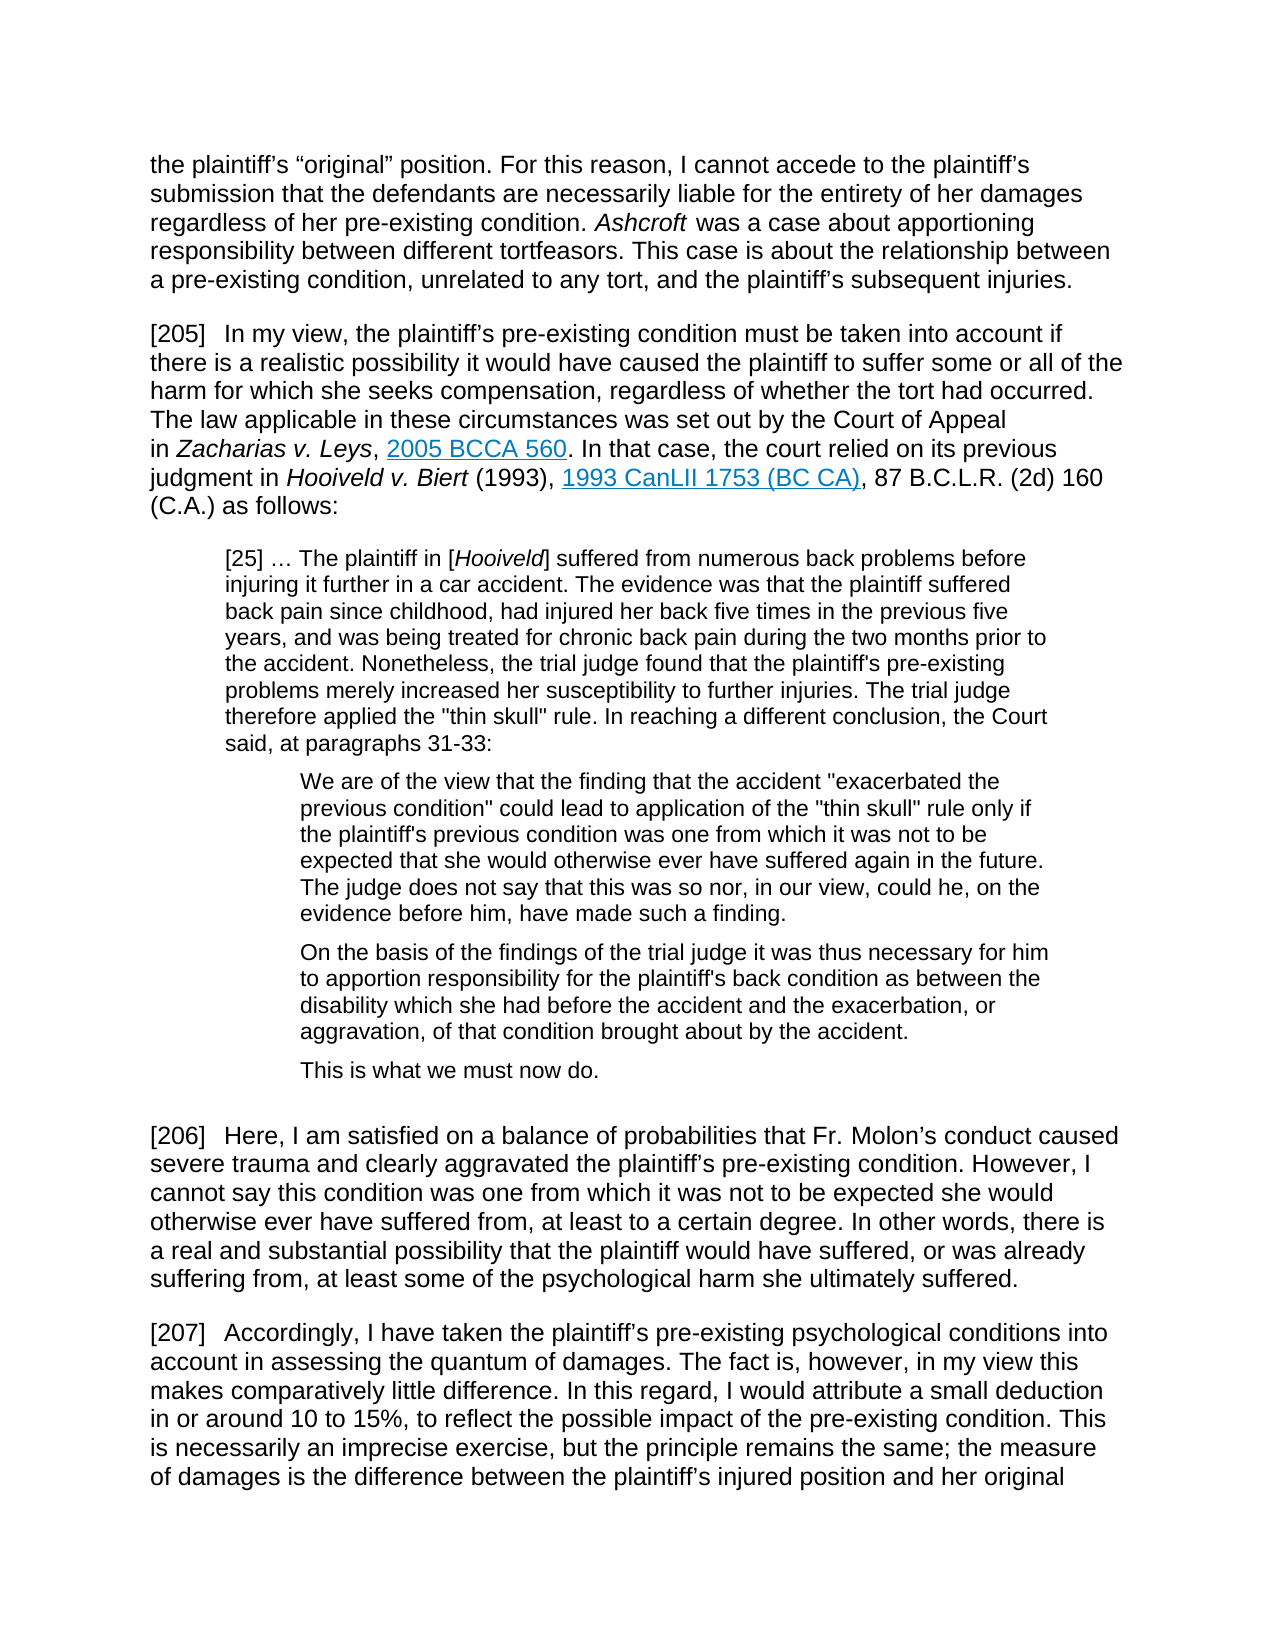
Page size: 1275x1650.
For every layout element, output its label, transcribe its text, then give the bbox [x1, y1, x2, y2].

text This is what we must now do. [225, 1057, 1050, 1083]
text [206] Here, I am satisfied on a balance of probabilities that Fr. Molon’s conduct caused severe trauma and clearly aggravated the plaintiff’s pre-existing condition. However, I cannot say this condition was one from which it was not to be expected she would otherwise ever have suffered from, at least to a certain degree. In other words, there is a real and substantial possibility that the plaintiff would have suffered, or was already suffering from, at least some of the psychological harm she ultimately suffered. [150, 1121, 1125, 1293]
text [150, 150, 1125, 294]
text [25] … The plaintiff in [Hooiveld] suffered from numerous back problems before injuring it further in a car accident. The evidence was that the plaintiff suffered back pain since childhood, had injured her back five times in the previous five years, and was being treated for chronic back pain during the two months prior to the accident. Nonetheless, the trial judge found that the plaintiff's pre-existing problems merely increased her susceptibility to further injuries. The trial judge therefore applied the "thin skull" rule. In reaching a different conclusion, the Court said, at paragraphs 31-33: [225, 545, 1050, 756]
text On the basis of the findings of the trial judge it was thus necessary for him to apportion responsibility for the plaintiff's back condition as between the disability which she had before the accident and the exacerbation, or aggravation, of that condition brought about by the accident. [300, 939, 1050, 1044]
text We are of the view that the finding that the accident "exacerbated the previous condition" could lead to application of the "thin skull" rule only if the plaintiff's previous condition was one from which it was not to be expected that she would otherwise ever have suffered again in the future. The judge does not say that this was so nor, in our view, could he, on the evidence before him, have made such a finding. [300, 768, 1050, 926]
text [150, 1318, 1125, 1491]
text [205] In my view, the plaintiff’s pre-existing condition must be taken into account if there is a realistic possibility it would have caused the plaintiff to suffer some or all of the harm for which she seeks compensation, regardless of whether the tort had occurred. The law applicable in these circumstances was set out by the Court of Appeal in Zacharias v. Leys, 2005 BCCA 560. In that case, the court relied on its previous judgment in Hooiveld v. Biert (1993), 1993 CanLII 1753 (BC CA), 87 B.C.L.R. (2d) 160 (C.A.) as follows: [150, 319, 1125, 520]
